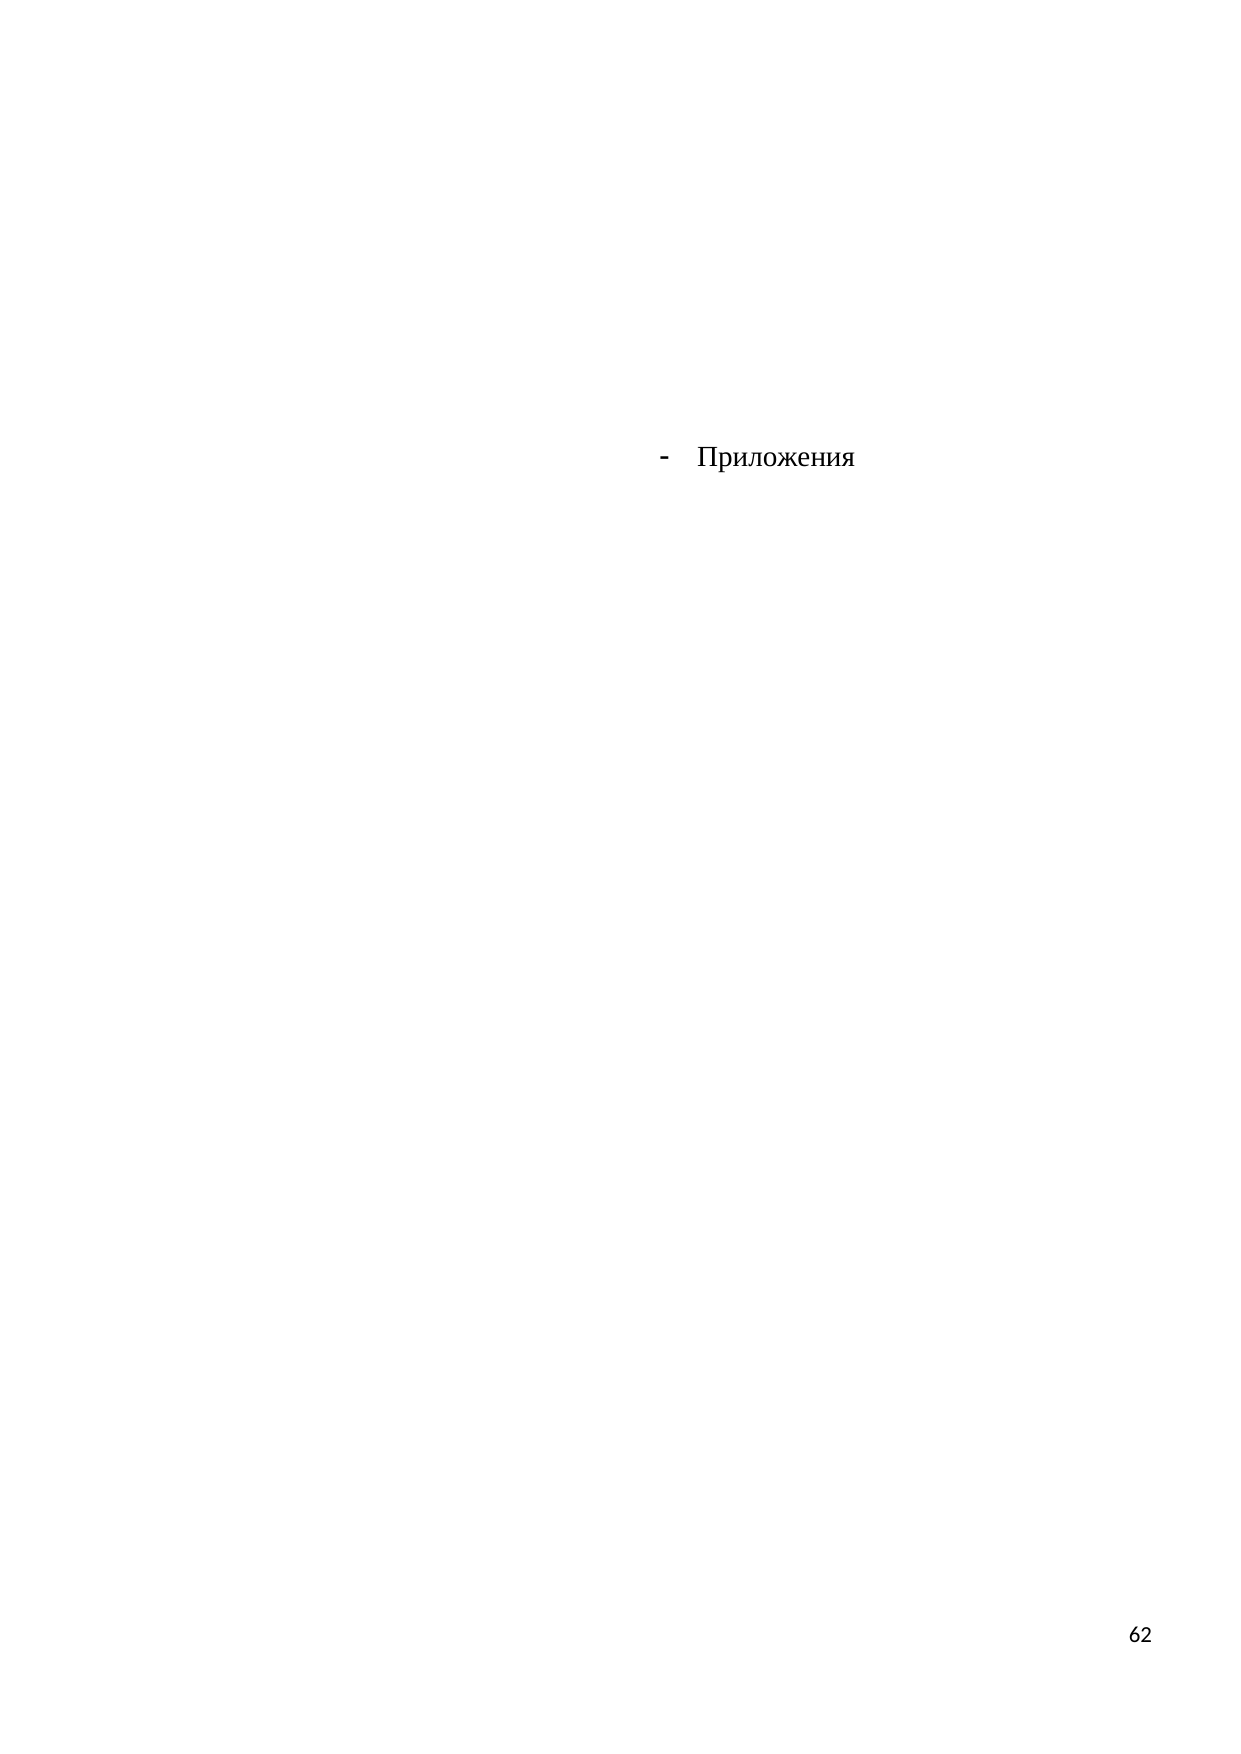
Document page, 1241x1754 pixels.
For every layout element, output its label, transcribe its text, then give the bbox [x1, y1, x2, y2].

subtitle Приложения [362, 439, 1152, 472]
